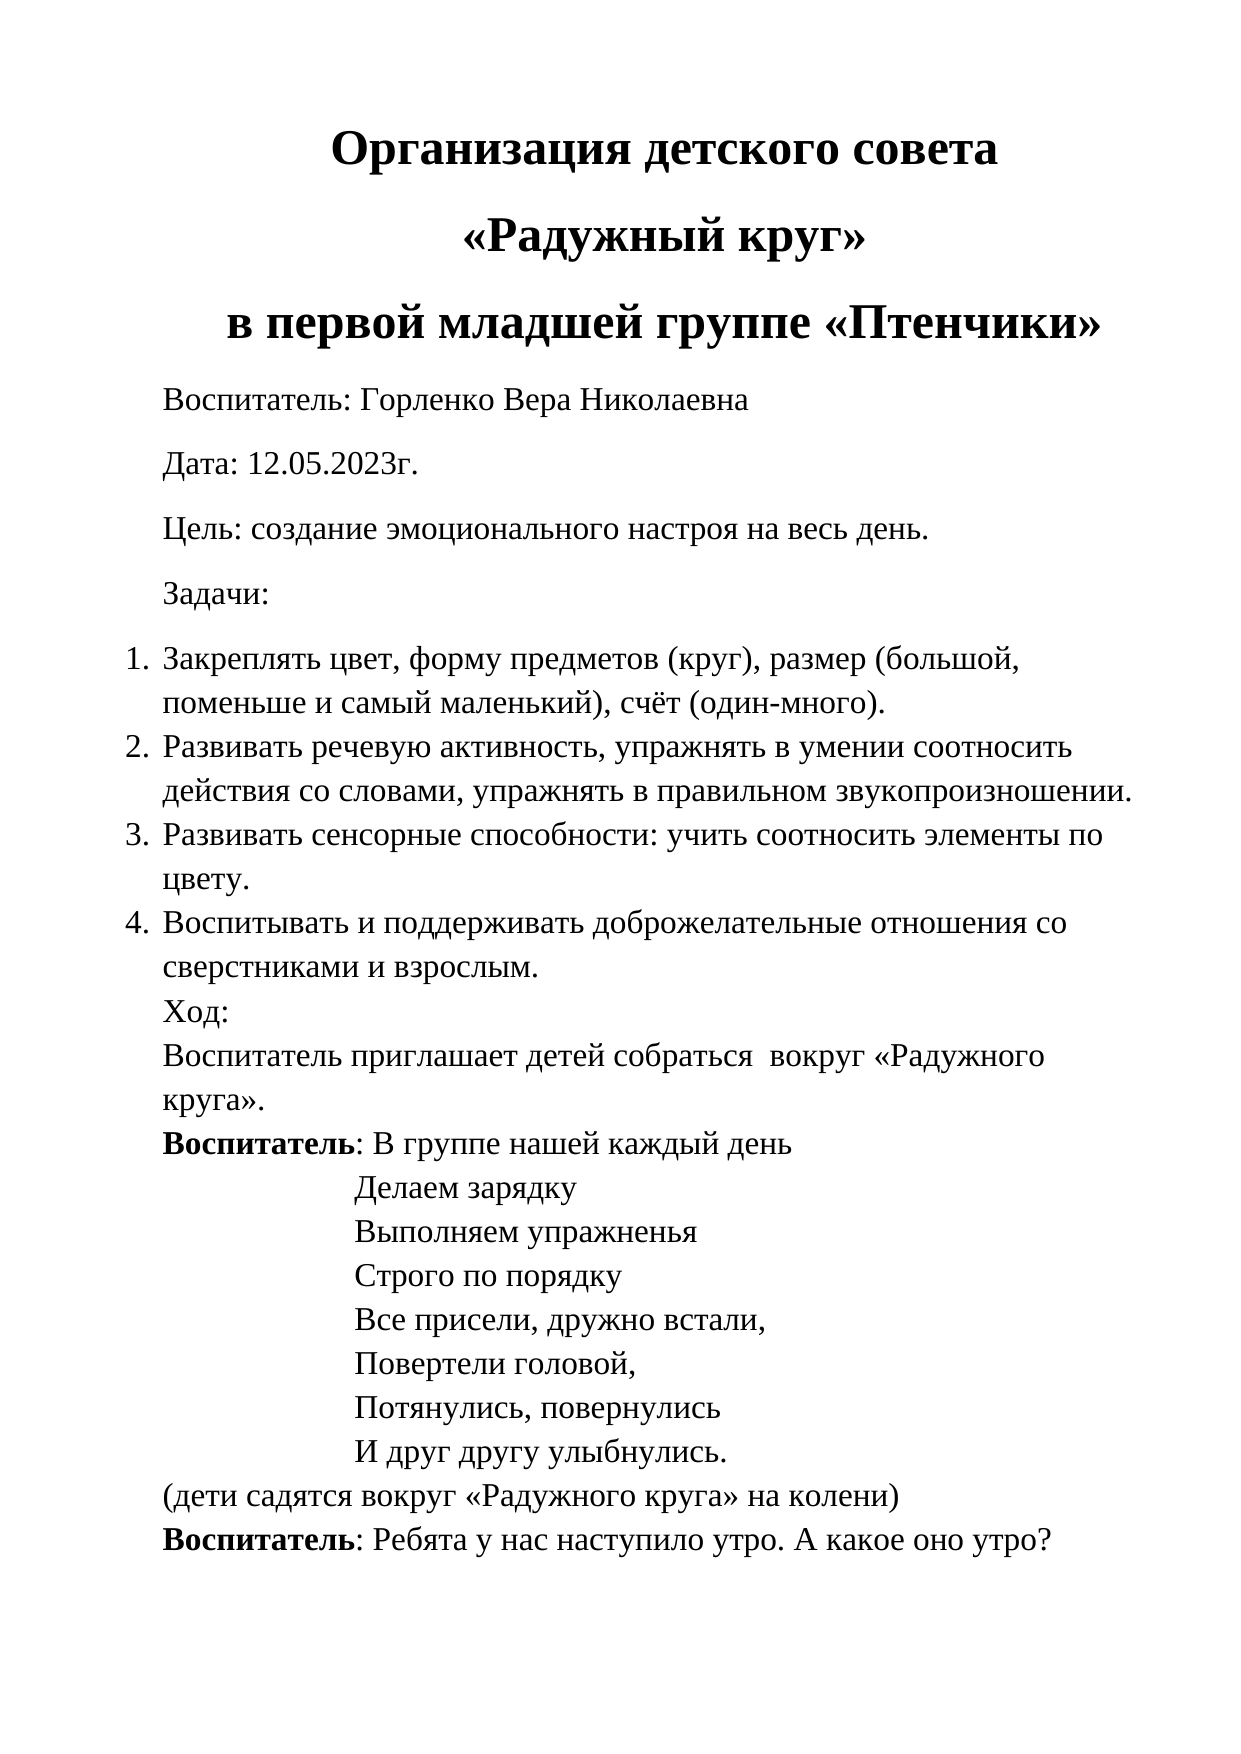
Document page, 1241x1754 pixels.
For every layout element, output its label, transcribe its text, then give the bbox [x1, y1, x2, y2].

list Развивать сенсорные способности: учить соотносить элементы по цвету. [125, 814, 1152, 897]
text Цель: создание эмоционального настроя на весь день. [162, 508, 1152, 547]
list Развивать речевую активность, упражнять в умении соотносить действия со словами, упражнять в правильном звукопроизношении. [125, 726, 1152, 809]
list Воспитатель: Ребята у нас наступило утро. А какое оно утро? [162, 1519, 1152, 1558]
text Организация детского совета [177, 118, 1152, 176]
list Воспитывать и поддерживать доброжелательные отношения со сверстниками и взрослым. [125, 903, 1152, 985]
list И друг другу улыбнулись. [162, 1431, 1152, 1470]
list Повертели головой, [162, 1343, 1152, 1382]
list Воспитатель приглашает детей собраться вокруг «Радужного круга». [162, 1035, 1152, 1117]
text Воспитатель: Горленко Вера Николаевна [162, 379, 1152, 417]
list Все присели, дружно встали, [162, 1299, 1152, 1338]
text «Радужный круг» [177, 205, 1152, 262]
list Закреплять цвет, форму предметов (круг), размер (большой, поменьше и самый маленький), счёт (один-много). [125, 638, 1152, 721]
list Выполняем упражненья [162, 1211, 1152, 1249]
list Воспитатель: В группе нашей каждый день [162, 1123, 1152, 1161]
list Строго по порядку [162, 1255, 1152, 1293]
list Потянулись, повернулись [162, 1387, 1152, 1426]
list Делаем зарядку [162, 1167, 1152, 1205]
text в первой младшей группе «Птенчики» [177, 292, 1152, 349]
text Задачи: [162, 573, 1152, 612]
list (дети садятся вокруг «Радужного круга» на колени) [162, 1476, 1152, 1514]
list Ход: [162, 991, 1152, 1029]
text Дата: 12.05.2023г. [162, 444, 1152, 482]
